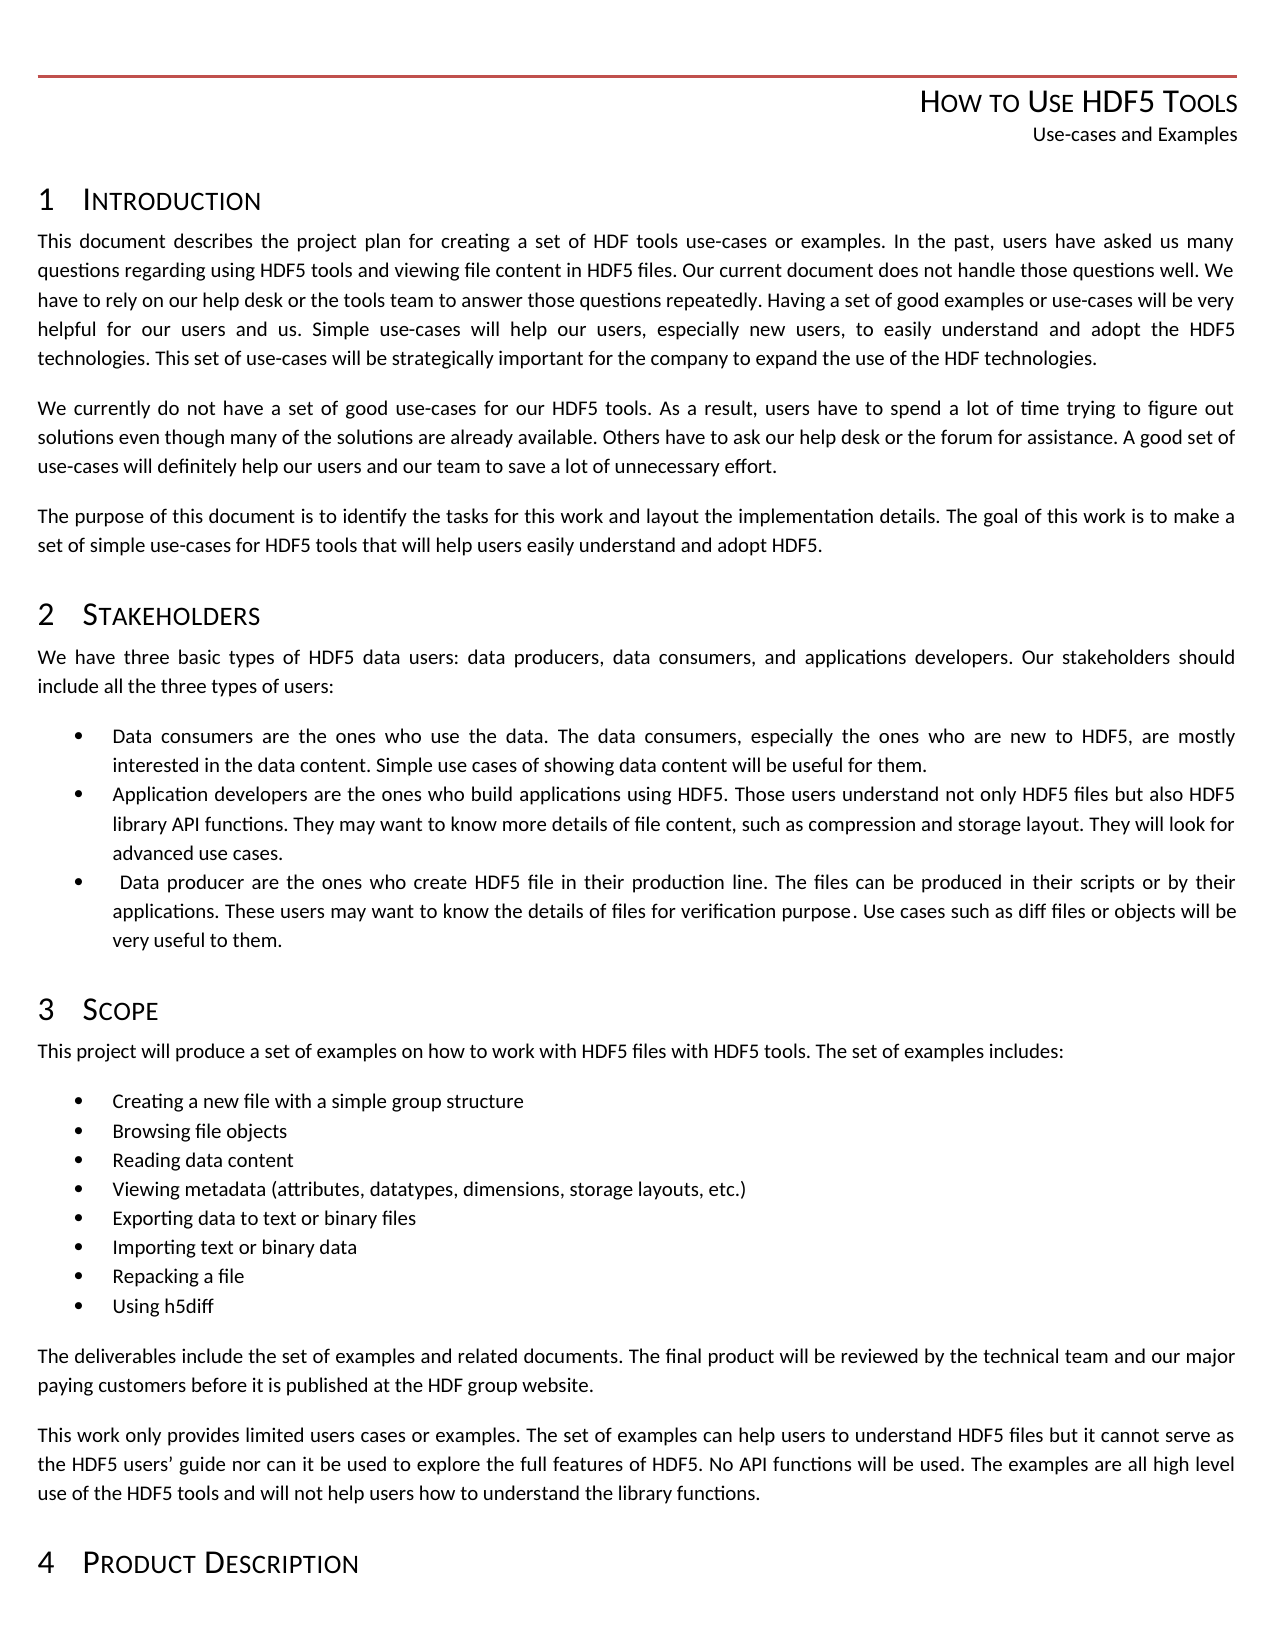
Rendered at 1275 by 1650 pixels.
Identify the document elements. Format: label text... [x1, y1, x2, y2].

list Creating a new file with a simple group structure [75, 1089, 1237, 1114]
text This work only provides limited users cases or examples. The set of examples can help users to understand HDF5 files but it cannot serve as the HDF5 users’ guide nor can it be used to explore the full features of HDF5. No API functions will be used. The examples are all high level use of the HDF5 tools and will not help users how to understand the library functions. [37, 1422, 1237, 1506]
subtitle Scope [37, 988, 1237, 1028]
text We currently do not have a set of good use-cases for our HDF5 tools. As a result, users have to spend a lot of time trying to figure out solutions even though many of the solutions are already available. Others have to ask our help desk or the forum for assistance. A good set of use-cases will definitely help our users and our team to save a lot of unnecessary effort. [37, 395, 1237, 479]
list Data consumers are the ones who use the data. The data consumers, especially the ones who are new to HDF5, are mostly interested in the data content. Simple use cases of showing data content will be useful for them. [75, 723, 1237, 778]
list Repacking a file [75, 1264, 1237, 1289]
subtitle Product Description [37, 1541, 1237, 1582]
subtitle Stakeholders [37, 593, 1237, 634]
list Importing text or binary data [75, 1234, 1237, 1260]
list Using h5diff [75, 1293, 1237, 1318]
list Browsing file objects [75, 1118, 1237, 1143]
text This document describes the project plan for creating a set of HDF tools use-cases or examples. In the past, users have asked us many questions regarding using HDF5 tools and viewing file content in HDF5 files. Our current document does not handle those questions well. We have to rely on our help desk or the tools team to answer those questions repeatedly. Having a set of good examples or use-cases will be very helpful for our users and us. Simple use-cases will help our users, especially new users, to easily understand and adopt the HDF5 technologies. This set of use-cases will be strategically important for the company to expand the use of the HDF technologies. [37, 228, 1237, 371]
list Application developers are the ones who build applications using HDF5. Those users understand not only HDF5 files but also HDF5 library API functions. They may want to know more details of file content, such as compression and storage layout. They will look for advanced use cases. [75, 782, 1237, 865]
text The deliverables include the set of examples and related documents. The final product will be reviewed by the technical team and our major paying customers before it is published at the HDF group website. [37, 1343, 1237, 1397]
list Data producer are the ones who create HDF5 file in their production line. The files can be produced in their scripts or by their applications. These users may want to know the details of files for verification purpose. Use cases such as diff files or objects will be very useful to them. [75, 869, 1237, 953]
list Reading data content [75, 1147, 1237, 1172]
list Viewing metadata (attributes, datatypes, dimensions, storage layouts, etc.) [75, 1176, 1237, 1202]
text The purpose of this document is to identify the tasks for this work and layout the implementation details. The goal of this work is to make a set of simple use-cases for HDF5 tools that will help users easily understand and adopt HDF5. [37, 503, 1237, 558]
subtitle Introduction [37, 178, 1237, 218]
text This project will produce a set of examples on how to work with HDF5 files with HDF5 tools. The set of examples includes: [37, 1039, 1237, 1064]
text We have three basic types of HDF5 data users: data producers, data consumers, and applications developers. Our stakeholders should include all the three types of users: [37, 644, 1237, 699]
list Exporting data to text or binary files [75, 1205, 1237, 1231]
